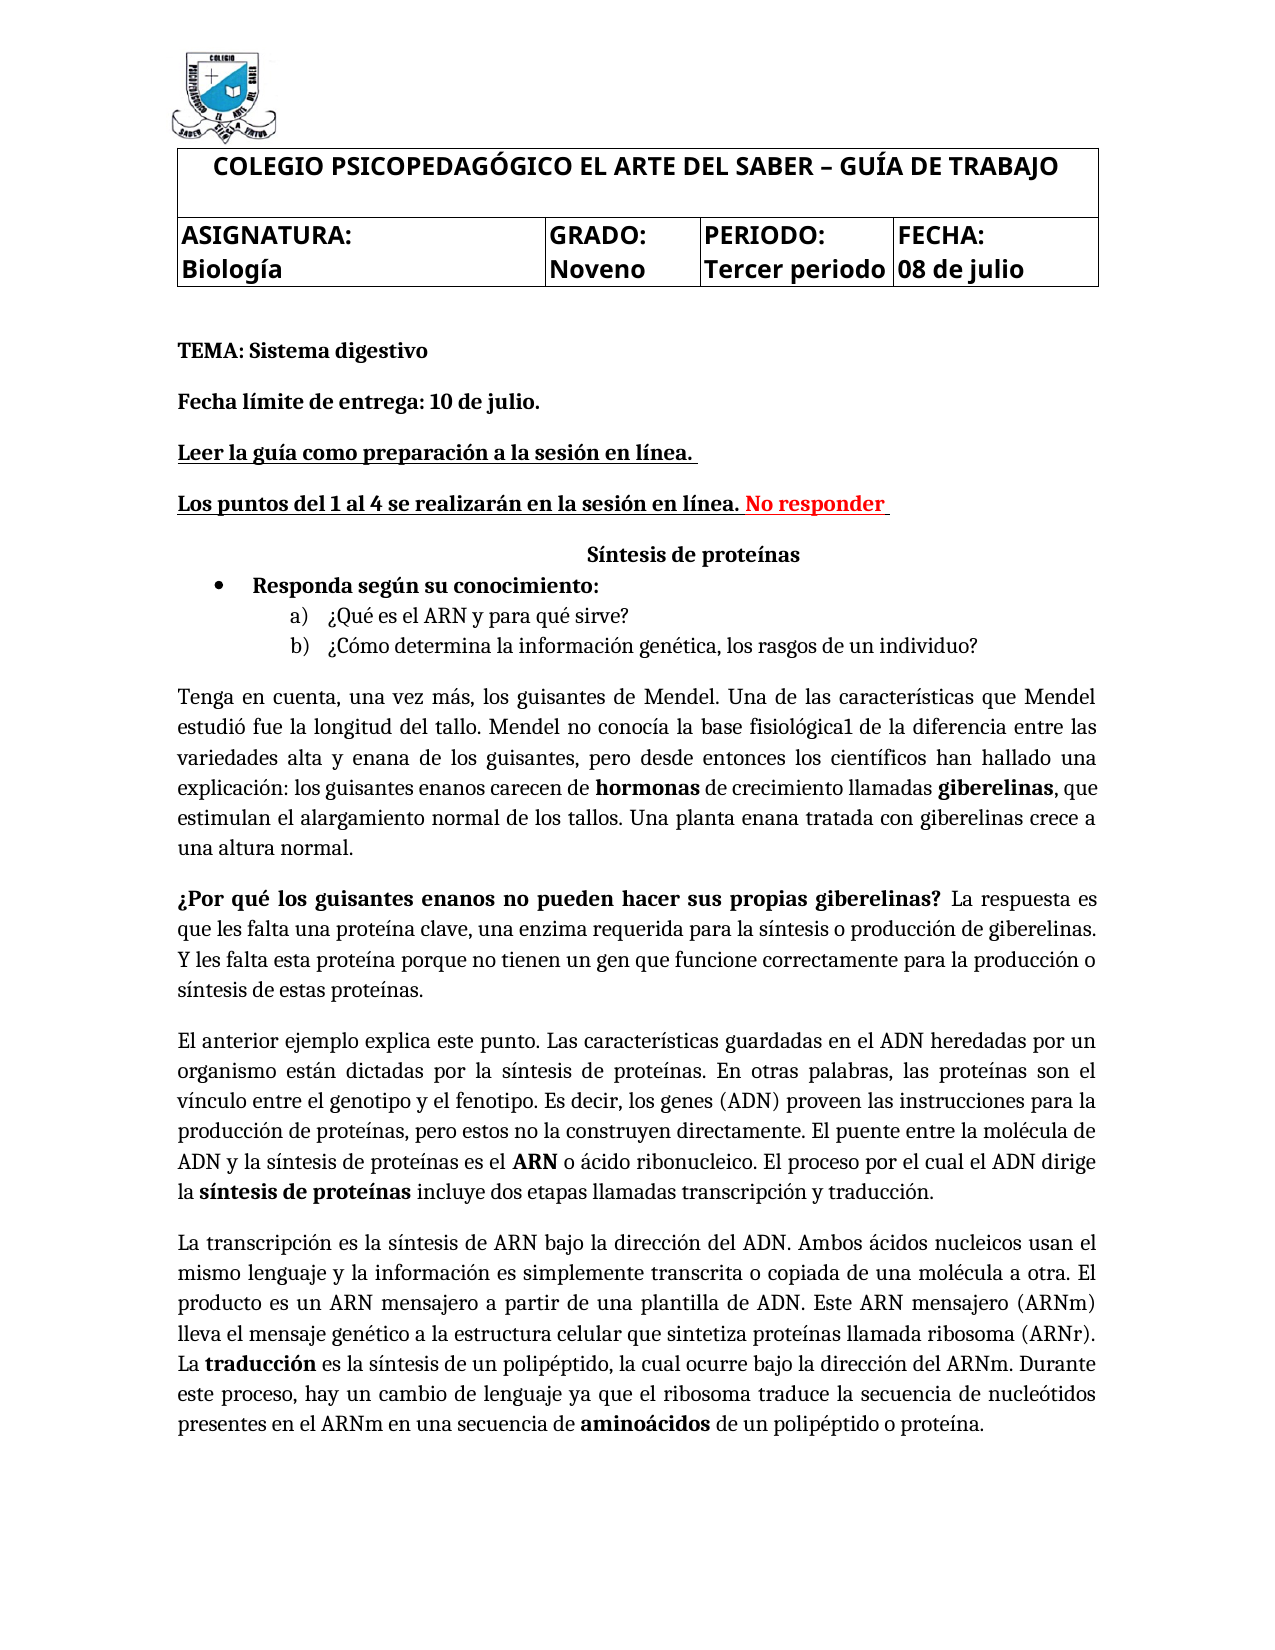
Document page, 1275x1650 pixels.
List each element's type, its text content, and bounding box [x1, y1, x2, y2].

text La transcripción es la síntesis de ARN bajo la dirección del ADN. Ambos ácidos nucleicos usan el mismo lenguaje y la información es simplemente transcrita o copiada de una molécula a otra. El producto es un ARN mensajero a partir de una plantilla de ADN. Este ARN mensajero (ARNm) lleva el mensaje genético a la estructura celular que sintetiza proteínas llamada ribosoma (ARNr). La traducción es la síntesis de un polipéptido, la cual ocurre bajo la dirección del ARNm. Durante este proceso, hay un cambio de lenguaje ya que el ribosoma traduce la secuencia de nucleótidos presentes en el ARNm en una secuencia de aminoácidos de un polipéptido o proteína. [177, 1230, 1098, 1437]
table_cell GRADO: Noveno [546, 218, 700, 286]
text Leer la guía como preparación a la sesión en línea. [177, 440, 1098, 466]
table_header COLEGIO PSICOPEDAGÓGICO EL ARTE DEL SABER – GUÍA DE TRABAJO [178, 149, 1098, 217]
table_cell ASIGNATURA: Biología [178, 218, 545, 286]
list ¿Cómo determina la información genética, los rasgos de un individuo? [290, 633, 1098, 659]
table_cell FECHA: 08 de julio [894, 218, 1098, 286]
list ¿Qué es el ARN y para qué sirve? [290, 603, 1098, 629]
text ¿Por qué los guisantes enanos no pueden hacer sus propias giberelinas? La respuesta es que les falta una proteína clave, una enzima requerida para la síntesis o producción de giberelinas. Y les falta esta proteína porque no tienen un gen que funcione correctamente para la producción o síntesis de estas proteínas. [177, 886, 1098, 1003]
text TEMA: Sistema digestivo [177, 338, 1098, 364]
text Fecha límite de entrega: 10 de julio. [177, 389, 1098, 415]
picture [166, 47, 281, 146]
table_cell PERIODO: Tercer periodo [701, 218, 893, 286]
text El anterior ejemplo explica este punto. Las características guardadas en el ADN heredadas por un organismo están dictadas por la síntesis de proteínas. En otras palabras, las proteínas son el vínculo entre el genotipo y el fenotipo. Es decir, los genes (ADN) proveen las instrucciones para la producción de proteínas, pero estos no la construyen directamente. El puente entre la molécula de ADN y la síntesis de proteínas es el ARN o ácido ribonucleico. El proceso por el cual el ADN dirige la síntesis de proteínas incluye dos etapas llamadas transcripción y traducción. [177, 1028, 1098, 1205]
text Los puntos del 1 al 4 se realizarán en la sesión en línea. No responder [177, 491, 1098, 517]
list Responda según su conocimiento: [215, 572, 1098, 599]
text Tenga en cuenta, una vez más, los guisantes de Mendel. Una de las características que Mendel estudió fue la longitud del tallo. Mendel no conocía la base fisiológica1 de la diferencia entre las variedades alta y enana de los guisantes, pero desde entonces los científicos han hallado una explicación: los guisantes enanos carecen de hormonas de crecimiento llamadas giberelinas, que estimulan el alargamiento normal de los tallos. Una planta enana tratada con giberelinas crece a una altura normal. [177, 684, 1098, 861]
list Síntesis de proteínas [290, 542, 1098, 568]
